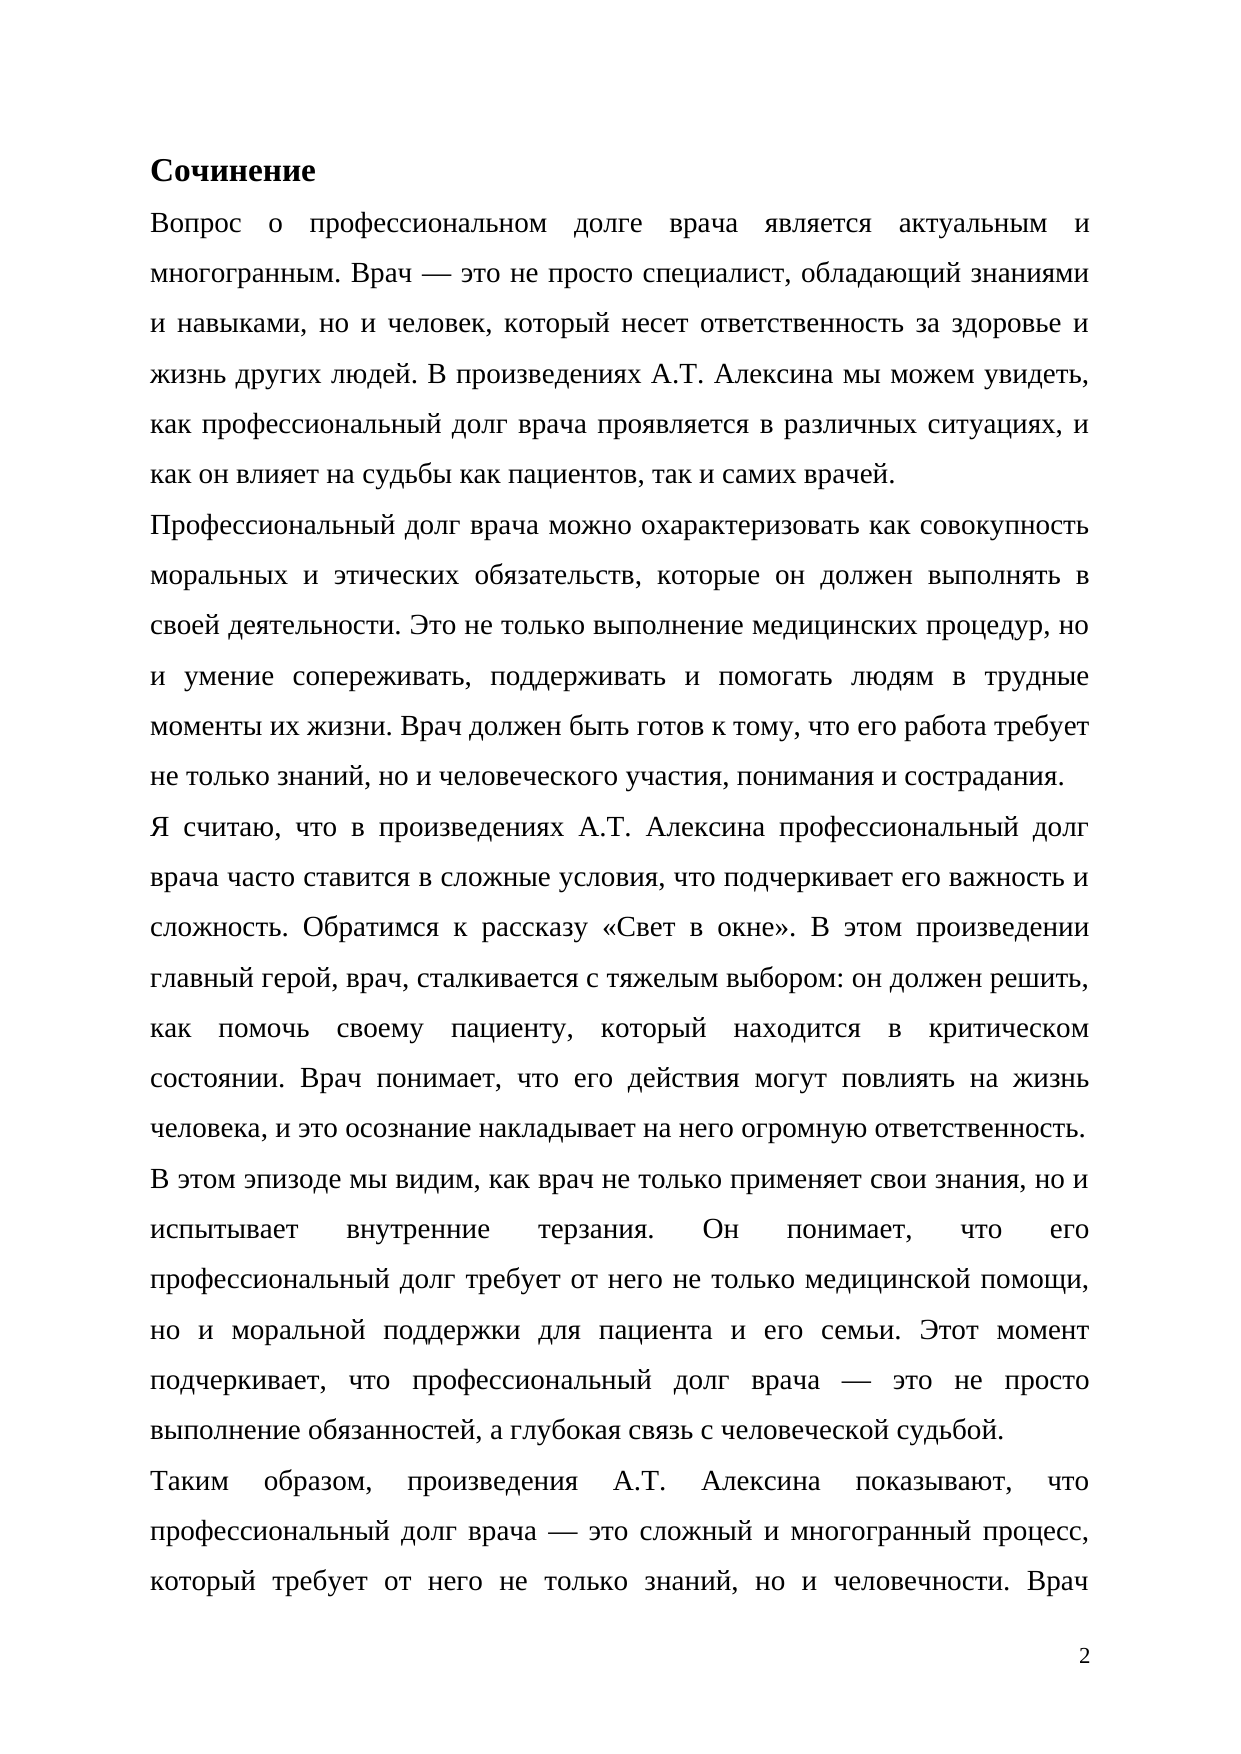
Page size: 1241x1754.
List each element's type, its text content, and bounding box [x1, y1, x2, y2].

subtitle Сочинение [150, 150, 1090, 188]
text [150, 1463, 1090, 1597]
text Профессиональный долг врача можно охарактеризовать как совокупность моральных и этических обязательств, которые он должен выполнять в своей деятельности. Это не только выполнение медицинских процедур, но и умение сопереживать, поддерживать и помогать людям в трудные моменты их жизни. Врач должен быть готов к тому, что его работа требует не только знаний, но и человеческого участия, понимания и сострадания. [150, 507, 1090, 792]
text Вопрос о профессиональном долге врача является актуальным и многогранным. Врач — это не просто специалист, обладающий знаниями и навыками, но и человек, который несет ответственность за здоровье и жизнь других людей. В произведениях А.Т. Алексина мы можем увидеть, как профессиональный долг врача проявляется в различных ситуациях, и как он влияет на судьбы как пациентов, так и самих врачей. [150, 205, 1090, 490]
text Я считаю, что в произведениях А.Т. Алексина профессиональный долг врача часто ставится в сложные условия, что подчеркивает его важность и сложность. Обратимся к рассказу «Свет в окне». В этом произведении главный герой, врач, сталкивается с тяжелым выбором: он должен решить, как помочь своему пациенту, который находится в критическом состоянии. Врач понимает, что его действия могут повлиять на жизнь человека, и это осознание накладывает на него огромную ответственность. [150, 809, 1090, 1144]
text В этом эпизоде мы видим, как врач не только применяет свои знания, но и испытывает внутренние терзания. Он понимает, что его профессиональный долг требует от него не только медицинской помощи, но и моральной поддержки для пациента и его семьи. Этот момент подчеркивает, что профессиональный долг врача — это не просто выполнение обязанностей, а глубокая связь с человеческой судьбой. [150, 1161, 1090, 1446]
